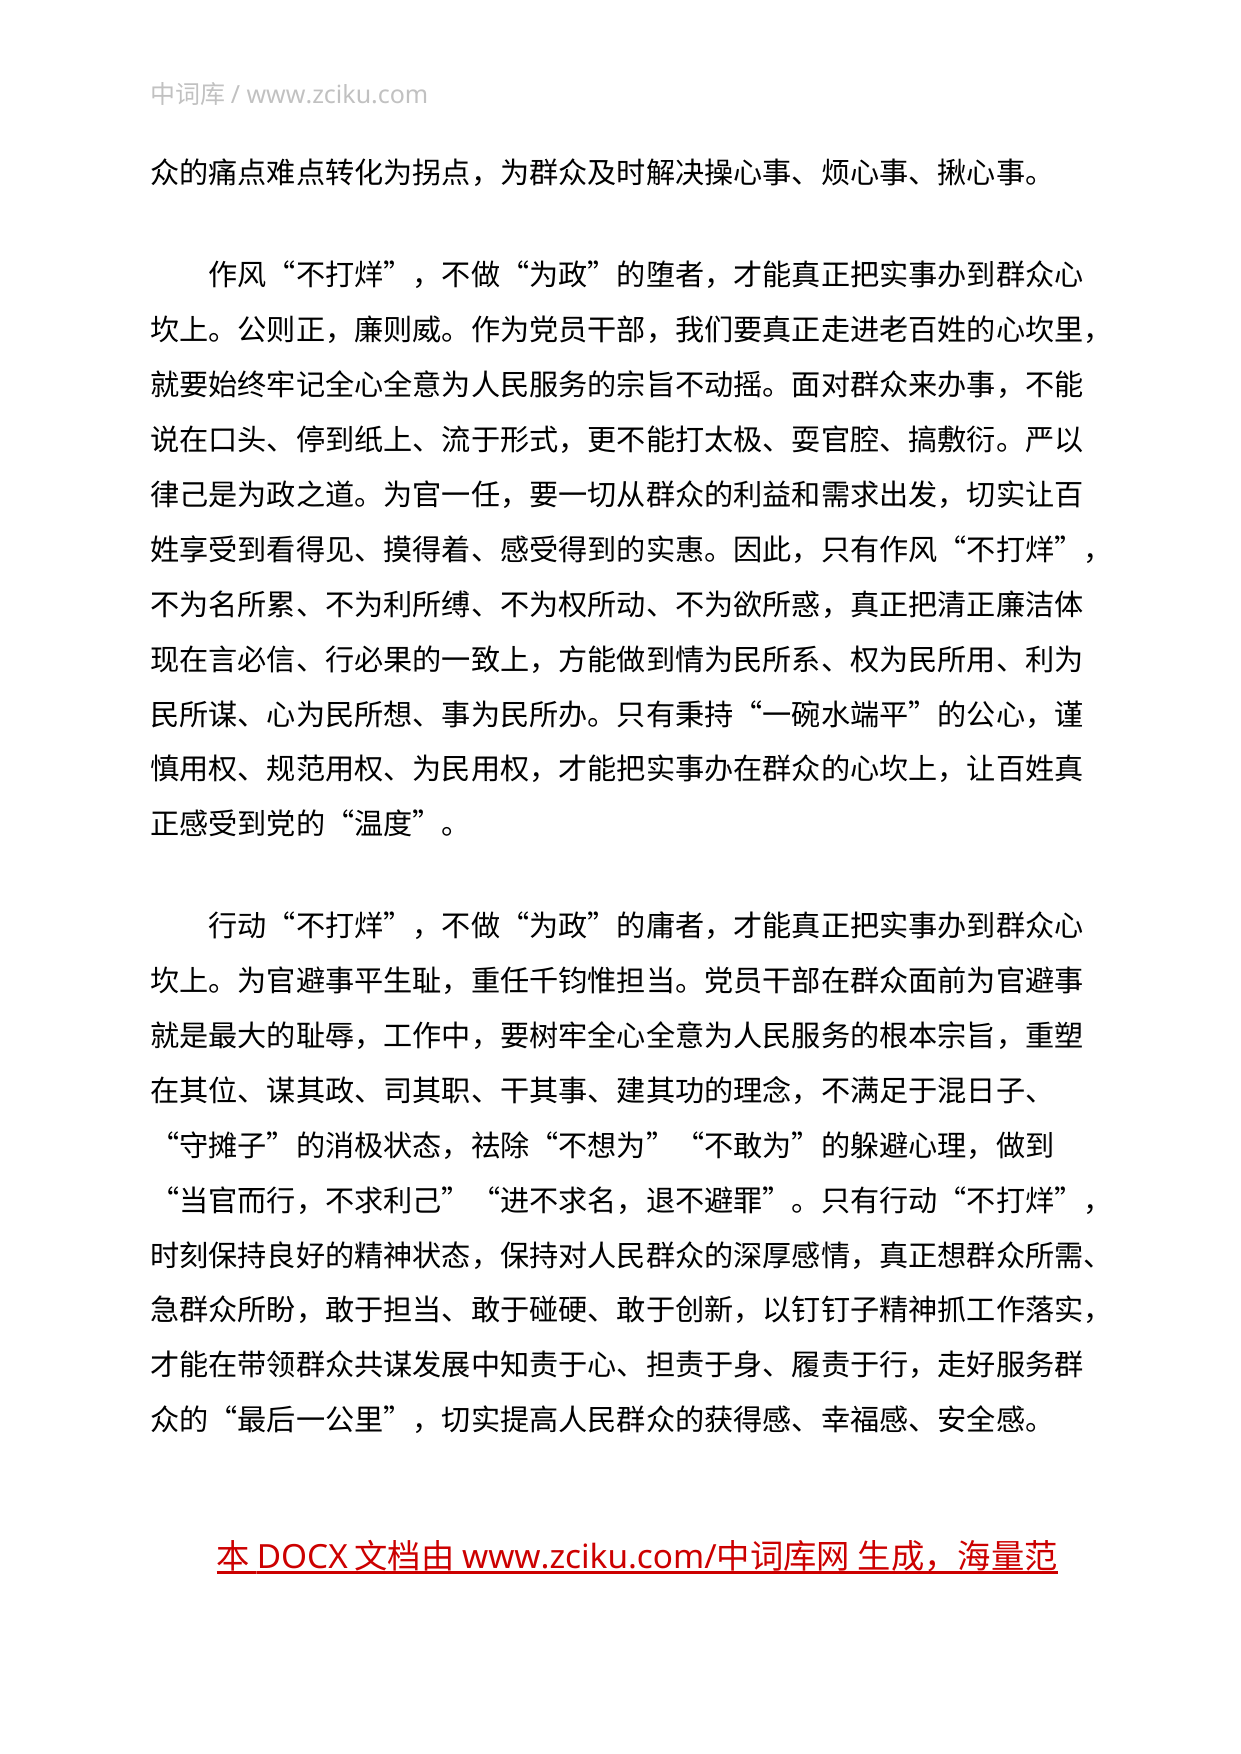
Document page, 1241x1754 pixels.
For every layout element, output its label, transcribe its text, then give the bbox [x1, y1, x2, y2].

text ‍作风“不打烊”，不做“为政”的堕者，才能真正把实事办到群众心坎上。公则正，廉则威。作为党员干部，我们要真正走进老百姓的心坎里，就要始终牢记全心全意为人民服务的宗旨不动摇。面对群众来办事，不能说在口头、停到纸上、流于形式，更不能打太极、耍官腔、搞敷衍。严以律己是为政之道。为官一任，要一切从群众的利益和需求出发，切实让百姓享受到看得见、摸得着、感受得到的实惠。因此，只有作风“不打烊”，不为名所累、不为利所缚、不为权所动、不为欲所惑，真正把清正廉洁体现在言必信、行必果的一致上，方能做到情为民所系、权为民所用、利为民所谋、心为民所想、事为民所办。只有秉持“一碗水端平”的公心，谨慎用权、规范用权、为民用权，才能把实事办在群众的心坎上，让百姓真正感受到党的“温度”。 [150, 252, 1090, 843]
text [150, 150, 1090, 192]
text ‍行动“不打烊”，不做“为政”的庸者，才能真正把实事办到群众心坎上。为官避事平生耻，重任千钧惟担当。党员干部在群众面前为官避事就是最大的耻辱，工作中，要树牢全心全意为人民服务的根本宗旨，重塑在其位、谋其政、司其职、干其事、建其功的理念，不满足于混日子、“守摊子”的消极状态，祛除“不想为”“不敢为”的躲避心理，做到“当官而行，不求利己”“进不求名，退不避罪”。只有行动“不打烊”，时刻保持良好的精神状态，保持对人民群众的深厚感情，真正想群众所需、急群众所盼，敢于担当、敢于碰硬、敢于创新，以钉钉子精神抓工作落实，才能在带领群众共谋发展中知责于心、担责于身、履责于行，走好服务群众的“最后一公里”，切实提高人民群众的获得感、幸福感、安全感。 [150, 903, 1090, 1439]
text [150, 1530, 1090, 1578]
